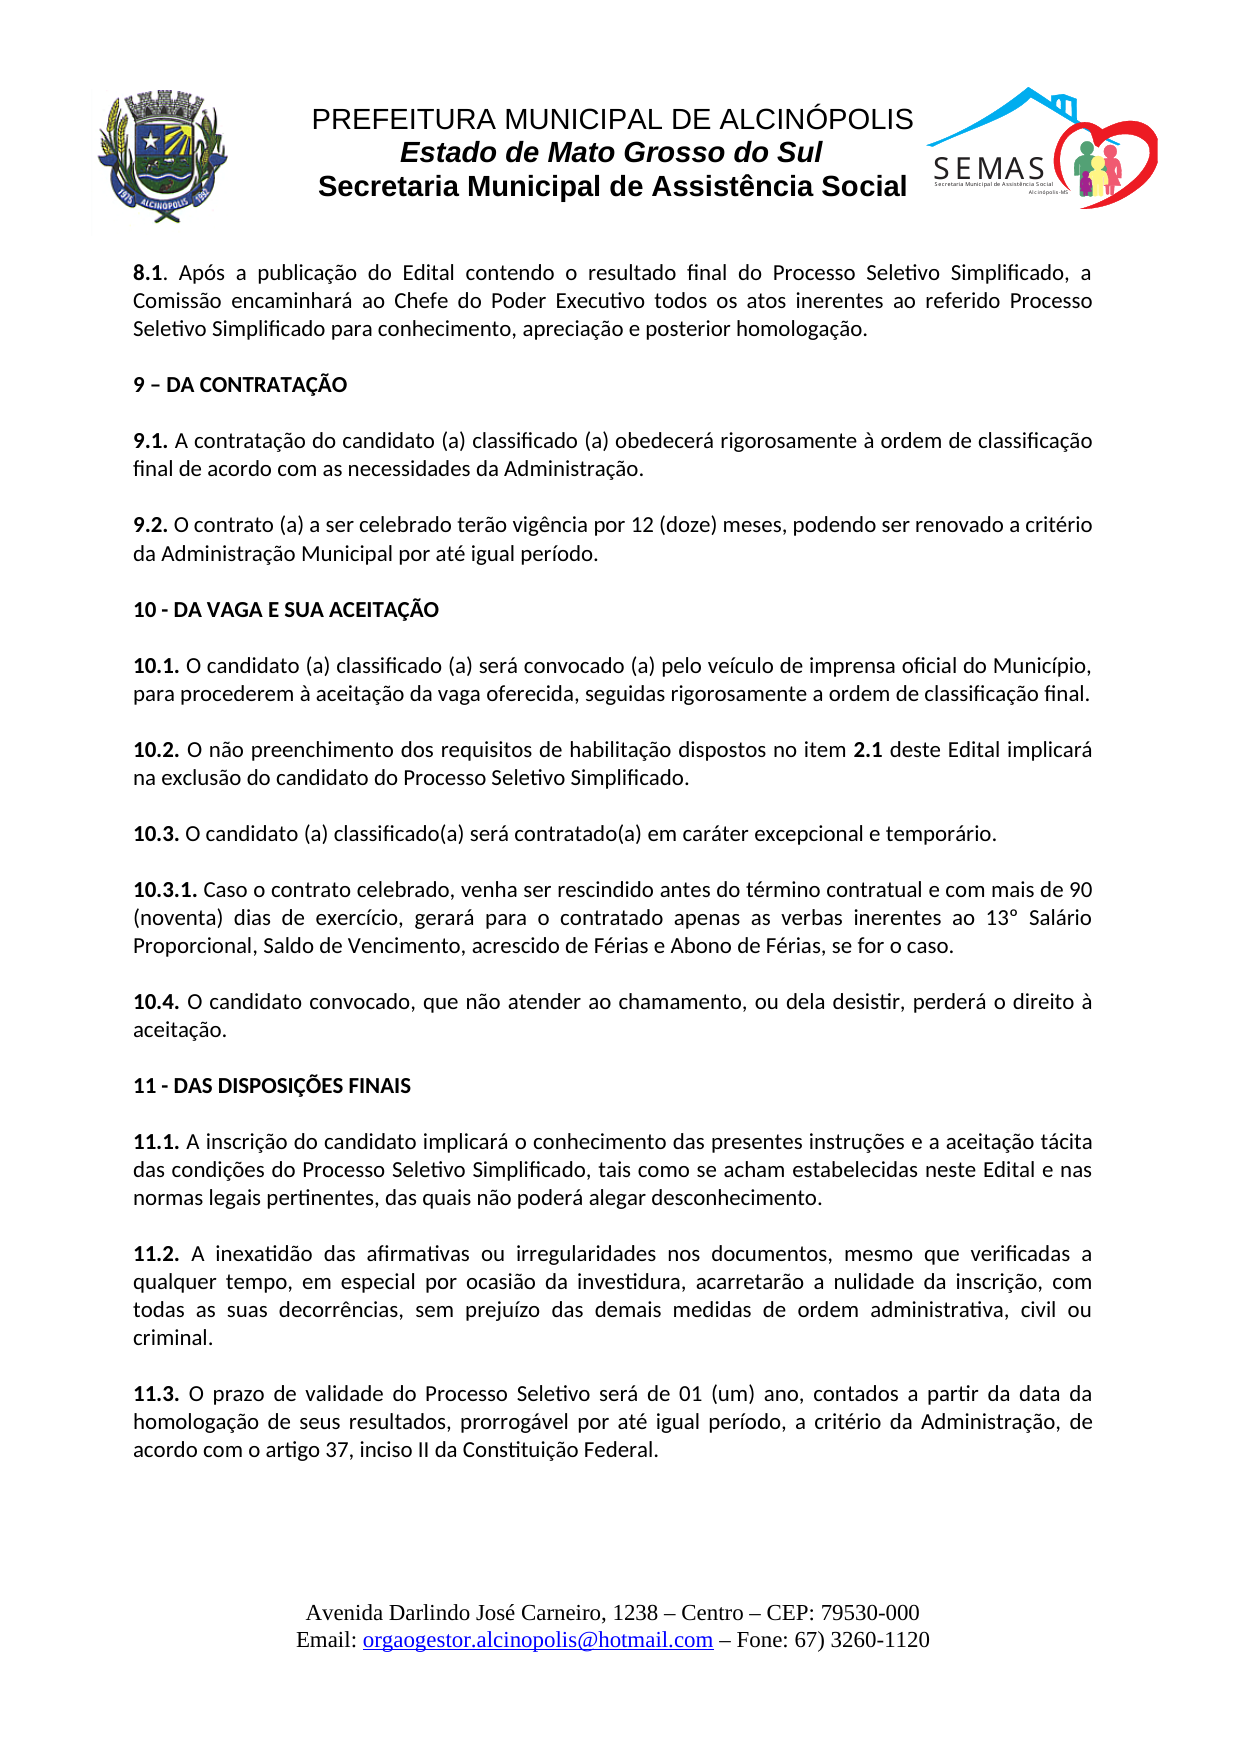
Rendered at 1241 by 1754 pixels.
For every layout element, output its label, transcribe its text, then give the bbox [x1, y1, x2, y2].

text 8.1. Após a publicação do Edital contendo o resultado final do Processo Seletivo Simplificado, a Comissão encaminhará ao Chefe do Poder Executivo todos os atos inerentes ao referido Processo Seletivo Simplificado para conhecimento, apreciação e posterior homologação. [133, 258, 1093, 342]
text 9 – DA CONTRATAÇÃO [133, 371, 1093, 398]
text 11 - DAS DISPOSIÇÕES FINAIS [133, 1071, 1093, 1099]
text 11.3. O prazo de validade do Processo Seletivo será de 01 (um) ano, contados a partir da data da homologação de seus resultados, prorrogável por até igual período, a critério da Administração, de acordo com o artigo 37, inciso II da Constituição Federal. [133, 1379, 1093, 1463]
text 10.2. O não preenchimento dos requisitos de habilitação dispostos no item 2.1 deste Edital implicará na exclusão do candidato do Processo Seletivo Simplificado. [133, 735, 1093, 791]
text 9.1. A contratação do candidato (a) classificado (a) obedecerá rigorosamente à ordem de classificação final de acordo com as necessidades da Administração. [133, 427, 1093, 483]
text 11.2. A inexatidão das afirmativas ou irregularidades nos documentos, mesmo que verificadas a qualquer tempo, em especial por ocasião da investidura, acarretarão a nulidade da inscrição, com todas as suas decorrências, sem prejuízo das demais medidas de ordem administrativa, civil ou criminal. [133, 1239, 1093, 1351]
text 10.1. O candidato (a) classificado (a) será convocado (a) pelo veículo de imprensa oficial do Município, para procederem à aceitação da vaga oferecida, seguidas rigorosamente a ordem de classificação final. [133, 651, 1093, 707]
text 10.3. O candidato (a) classificado(a) será contratado(a) em caráter excepcional e temporário. [133, 819, 1093, 847]
text 10.3.1. Caso o contrato celebrado, venha ser rescindido antes do término contratual e com mais de 90 (noventa) dias de exercício, gerará para o contratado apenas as verbas inerentes ao 13º Salário Proporcional, Saldo de Vencimento, acrescido de Férias e Abono de Férias, se for o caso. [133, 875, 1093, 959]
text 10.4. O candidato convocado, que não atender ao chamamento, ou dela desistir, perderá o direito à aceitação. [133, 987, 1093, 1043]
text 9.2. O contrato (a) a ser celebrado terão vigência por 12 (doze) meses, podendo ser renovado a critério da Administração Municipal por até igual período. [133, 511, 1093, 567]
text 11.1. A inscrição do candidato implicará o conhecimento das presentes instruções e a aceitação tácita das condições do Processo Seletivo Simplificado, tais como se acham estabelecidas neste Edital e nas normas legais pertinentes, das quais não poderá alegar desconhecimento. [133, 1127, 1093, 1211]
text 10 - DA VAGA E SUA ACEITAÇÃO [133, 595, 1093, 623]
